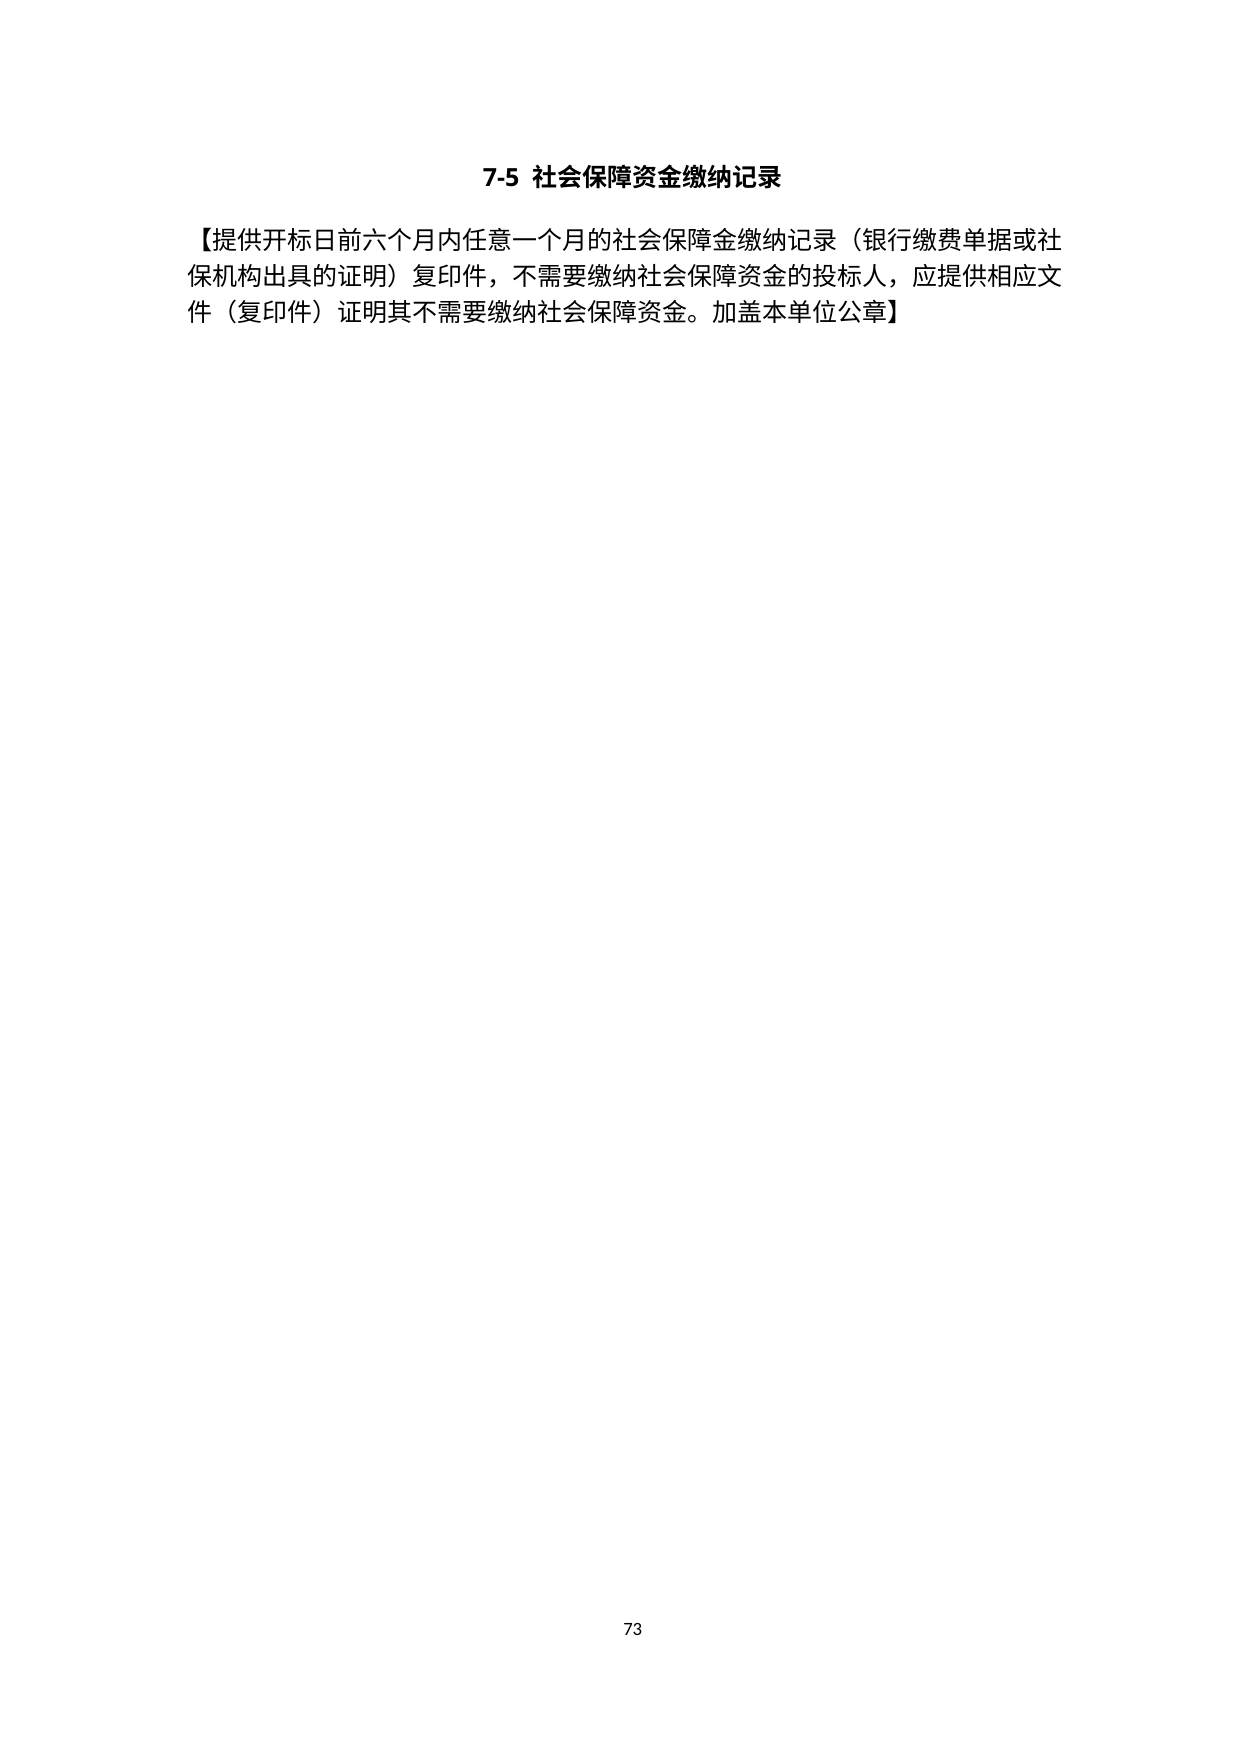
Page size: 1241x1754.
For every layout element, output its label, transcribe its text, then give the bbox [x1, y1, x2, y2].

subtitle 【提供开标日前六个月内任意一个月的社会保障金缴纳记录（银行缴费单据或社保机构出具的证明）复印件，不需要缴纳社会保障资金的投标人，应提供相应文件（复印件）证明其不需要缴纳社会保障资金。加盖本单位公章】 [187, 220, 1078, 329]
subtitle 7-5 社会保障资金缴纳记录 [187, 157, 1078, 193]
